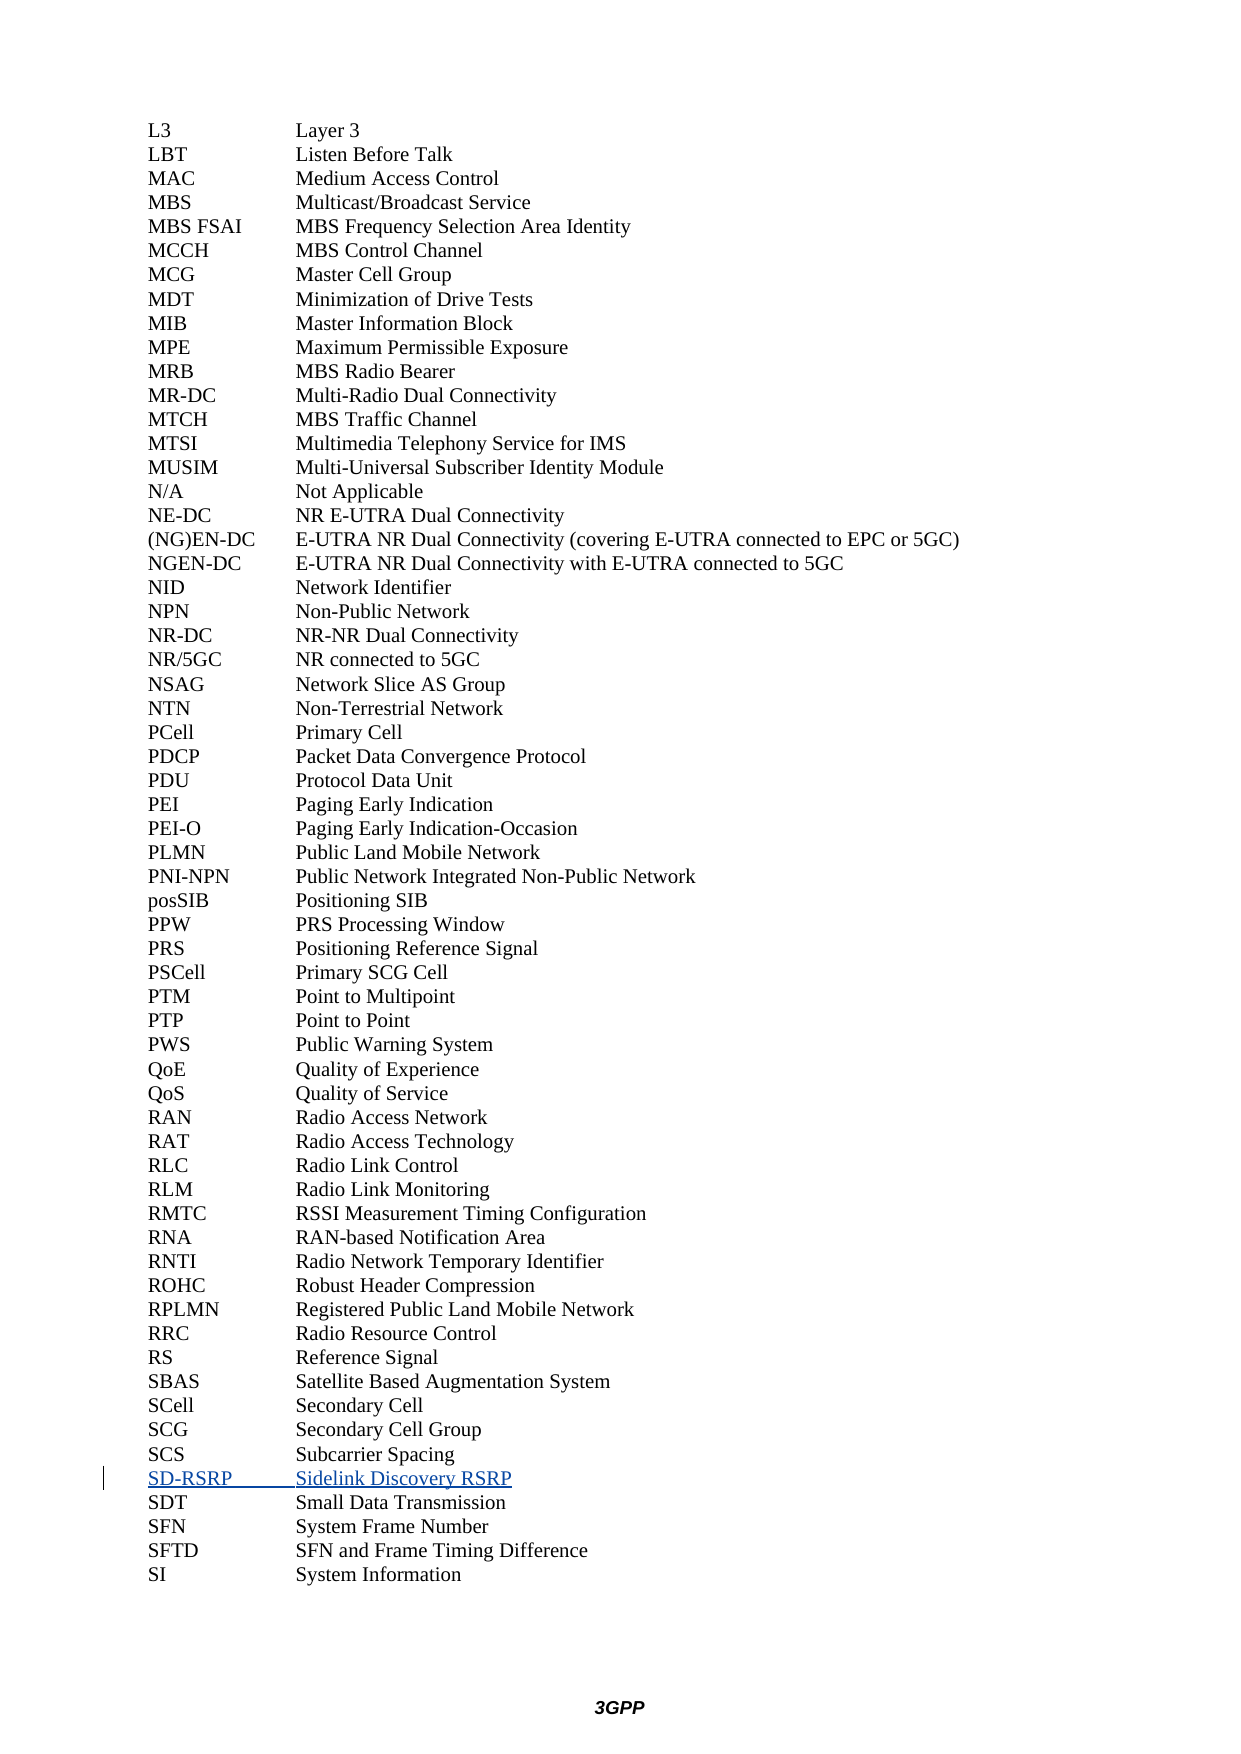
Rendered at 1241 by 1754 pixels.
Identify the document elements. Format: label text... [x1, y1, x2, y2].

text NGEN-DC E-UTRA NR Dual Connectivity with E-UTRA connected to 5GC [148, 551, 1122, 575]
text NTN Non-Terrestrial Network [148, 696, 1122, 719]
text PPW PRS Processing Window [148, 912, 1122, 936]
text SCell Secondary Cell [148, 1393, 1122, 1417]
text RS Reference Signal [148, 1345, 1122, 1369]
text SFTD SFN and Frame Timing Difference [148, 1538, 1122, 1562]
text LBT Listen Before Talk [148, 142, 1122, 166]
text RAT Radio Access Technology [148, 1129, 1122, 1153]
text MBS FSAI MBS Frequency Selection Area Identity [148, 214, 1122, 238]
text SCS Subcarrier Spacing [148, 1441, 1122, 1466]
text MIB Master Information Block [148, 311, 1122, 334]
text RRC Radio Resource Control [148, 1321, 1122, 1345]
text QoS Quality of Service [148, 1081, 1122, 1104]
text (NG)EN-DC E-UTRA NR Dual Connectivity (covering E-UTRA connected to EPC or 5GC) [148, 527, 1122, 551]
text RNTI Radio Network Temporary Identifier [148, 1249, 1122, 1273]
text MUSIM Multi-Universal Subscriber Identity Module [148, 455, 1122, 479]
text PEI Paging Early Indication [148, 792, 1122, 816]
text RAN Radio Access Network [148, 1104, 1122, 1129]
text MDT Minimization of Drive Tests [148, 286, 1122, 311]
text PEI-O Paging Early Indication-Occasion [148, 816, 1122, 840]
text PNI-NPN Public Network Integrated Non-Public Network [148, 864, 1122, 888]
text SBAS Satellite Based Augmentation System [148, 1369, 1122, 1393]
text posSIB Positioning SIB [148, 888, 1122, 912]
text NSAG Network Slice AS Group [148, 671, 1122, 696]
text L3 Layer 3 [148, 118, 1122, 142]
text N/A Not Applicable [148, 479, 1122, 503]
text PLMN Public Land Mobile Network [148, 840, 1122, 864]
text NPN Non-Public Network [148, 599, 1122, 623]
text PRS Positioning Reference Signal [148, 936, 1122, 960]
text RLM Radio Link Monitoring [148, 1177, 1122, 1201]
text MCCH MBS Control Channel [148, 238, 1122, 262]
text NID Network Identifier [148, 575, 1122, 599]
text PSCell Primary SCG Cell [148, 960, 1122, 984]
text QoE Quality of Experience [148, 1056, 1122, 1081]
text MCG Master Cell Group [148, 262, 1122, 286]
text MBS Multicast/Broadcast Service [148, 190, 1122, 214]
text MRB MBS Radio Bearer [148, 359, 1122, 383]
text SFN System Frame Number [148, 1514, 1122, 1538]
text MPE Maximum Permissible Exposure [148, 334, 1122, 359]
text PTP Point to Point [148, 1008, 1122, 1032]
text PDU Protocol Data Unit [148, 768, 1122, 792]
text MR-DC Multi-Radio Dual Connectivity [148, 383, 1122, 407]
text MTCH MBS Traffic Channel [148, 407, 1122, 431]
text MTSI Multimedia Telephony Service for IMS [148, 431, 1122, 455]
text RMTC RSSI Measurement Timing Configuration [148, 1201, 1122, 1225]
text RPLMN Registered Public Land Mobile Network [148, 1297, 1122, 1321]
text NR-DC NR-NR Dual Connectivity [148, 623, 1122, 647]
text PDCP Packet Data Convergence Protocol [148, 744, 1122, 768]
text RLC Radio Link Control [148, 1153, 1122, 1177]
text RNA RAN-based Notification Area [148, 1225, 1122, 1249]
text SDT Small Data Transmission [148, 1489, 1122, 1514]
text PCell Primary Cell [148, 719, 1122, 744]
text MAC Medium Access Control [148, 166, 1122, 190]
text ROHC Robust Header Compression [148, 1273, 1122, 1297]
text NE-DC NR E-UTRA Dual Connectivity [148, 503, 1122, 527]
text PWS Public Warning System [148, 1032, 1122, 1056]
text SI System Information [148, 1562, 1122, 1586]
text PTM Point to Multipoint [148, 984, 1122, 1008]
text SCG Secondary Cell Group [148, 1417, 1122, 1441]
text NR/5GC NR connected to 5GC [148, 647, 1122, 671]
